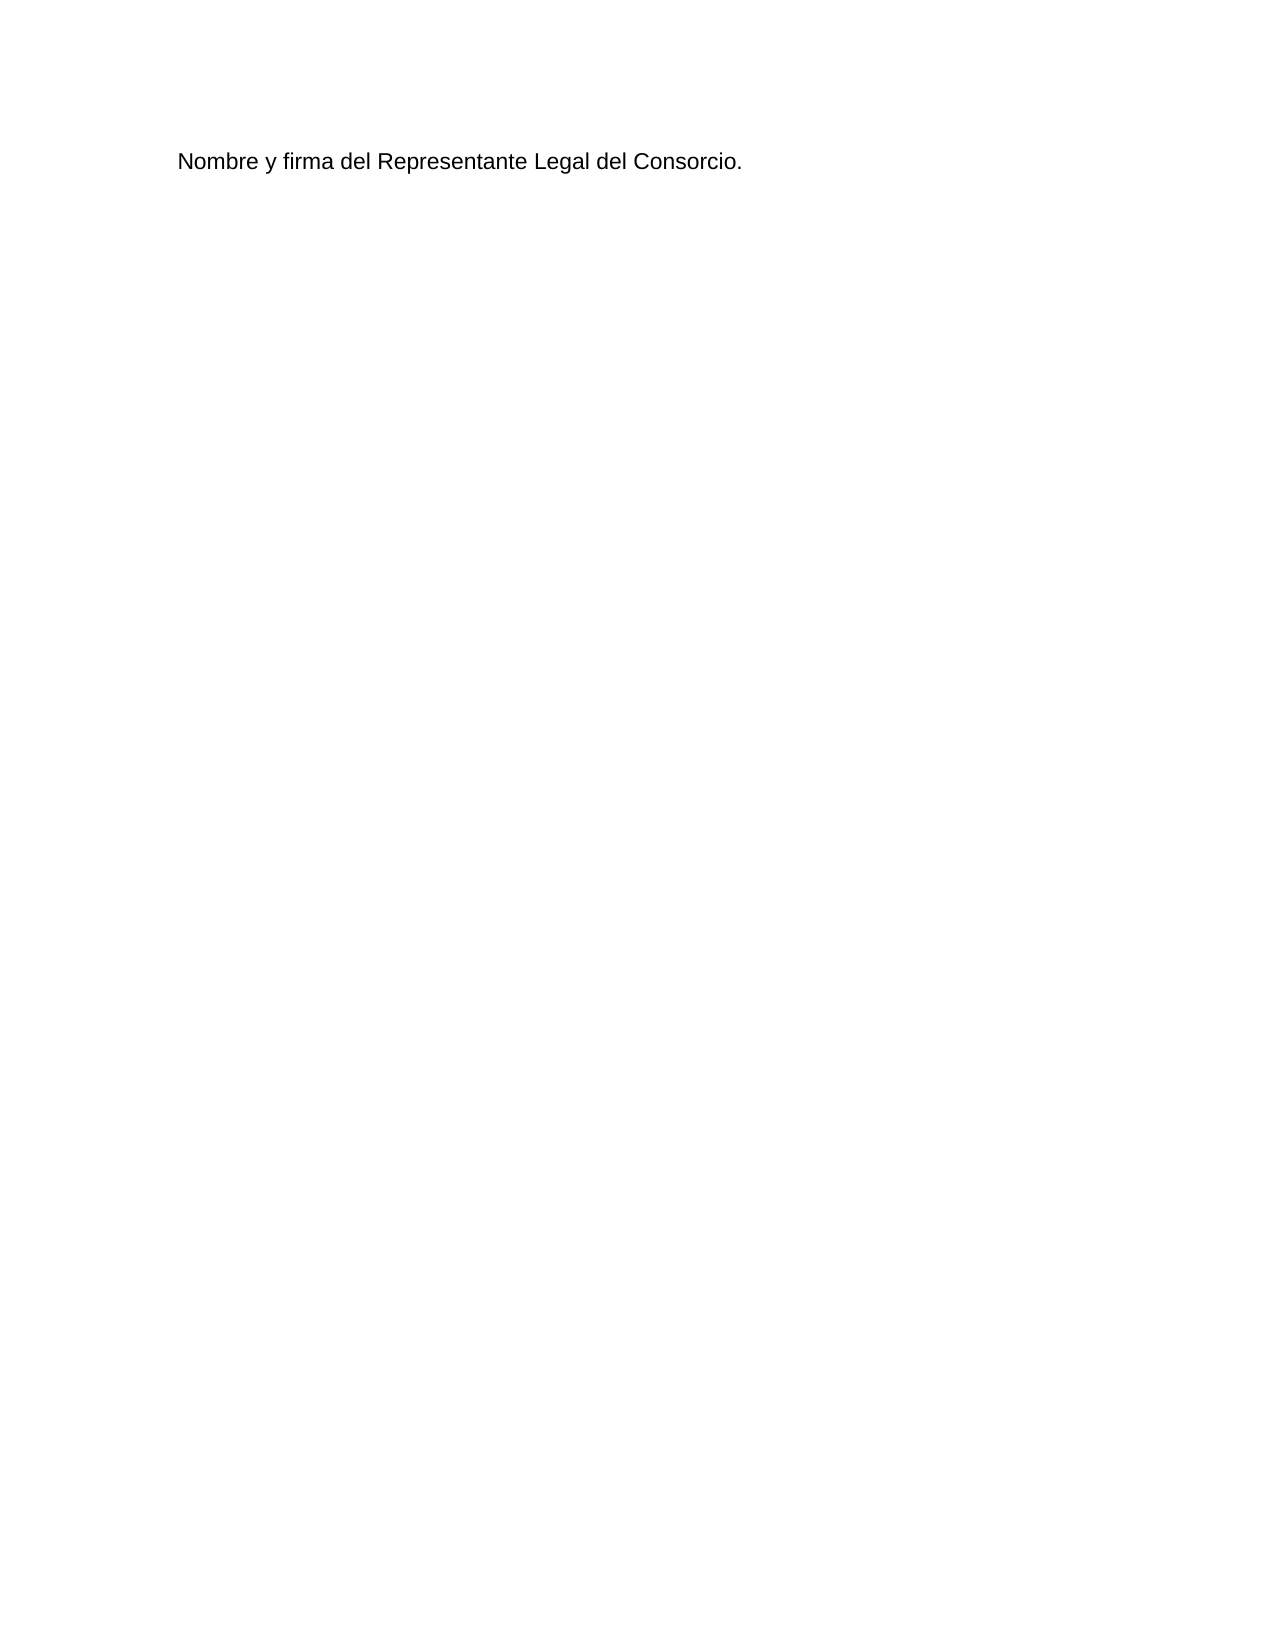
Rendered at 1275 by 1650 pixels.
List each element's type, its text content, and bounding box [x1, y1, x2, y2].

text Nombre y firma del Representante Legal del Consorcio. [177, 148, 1122, 174]
